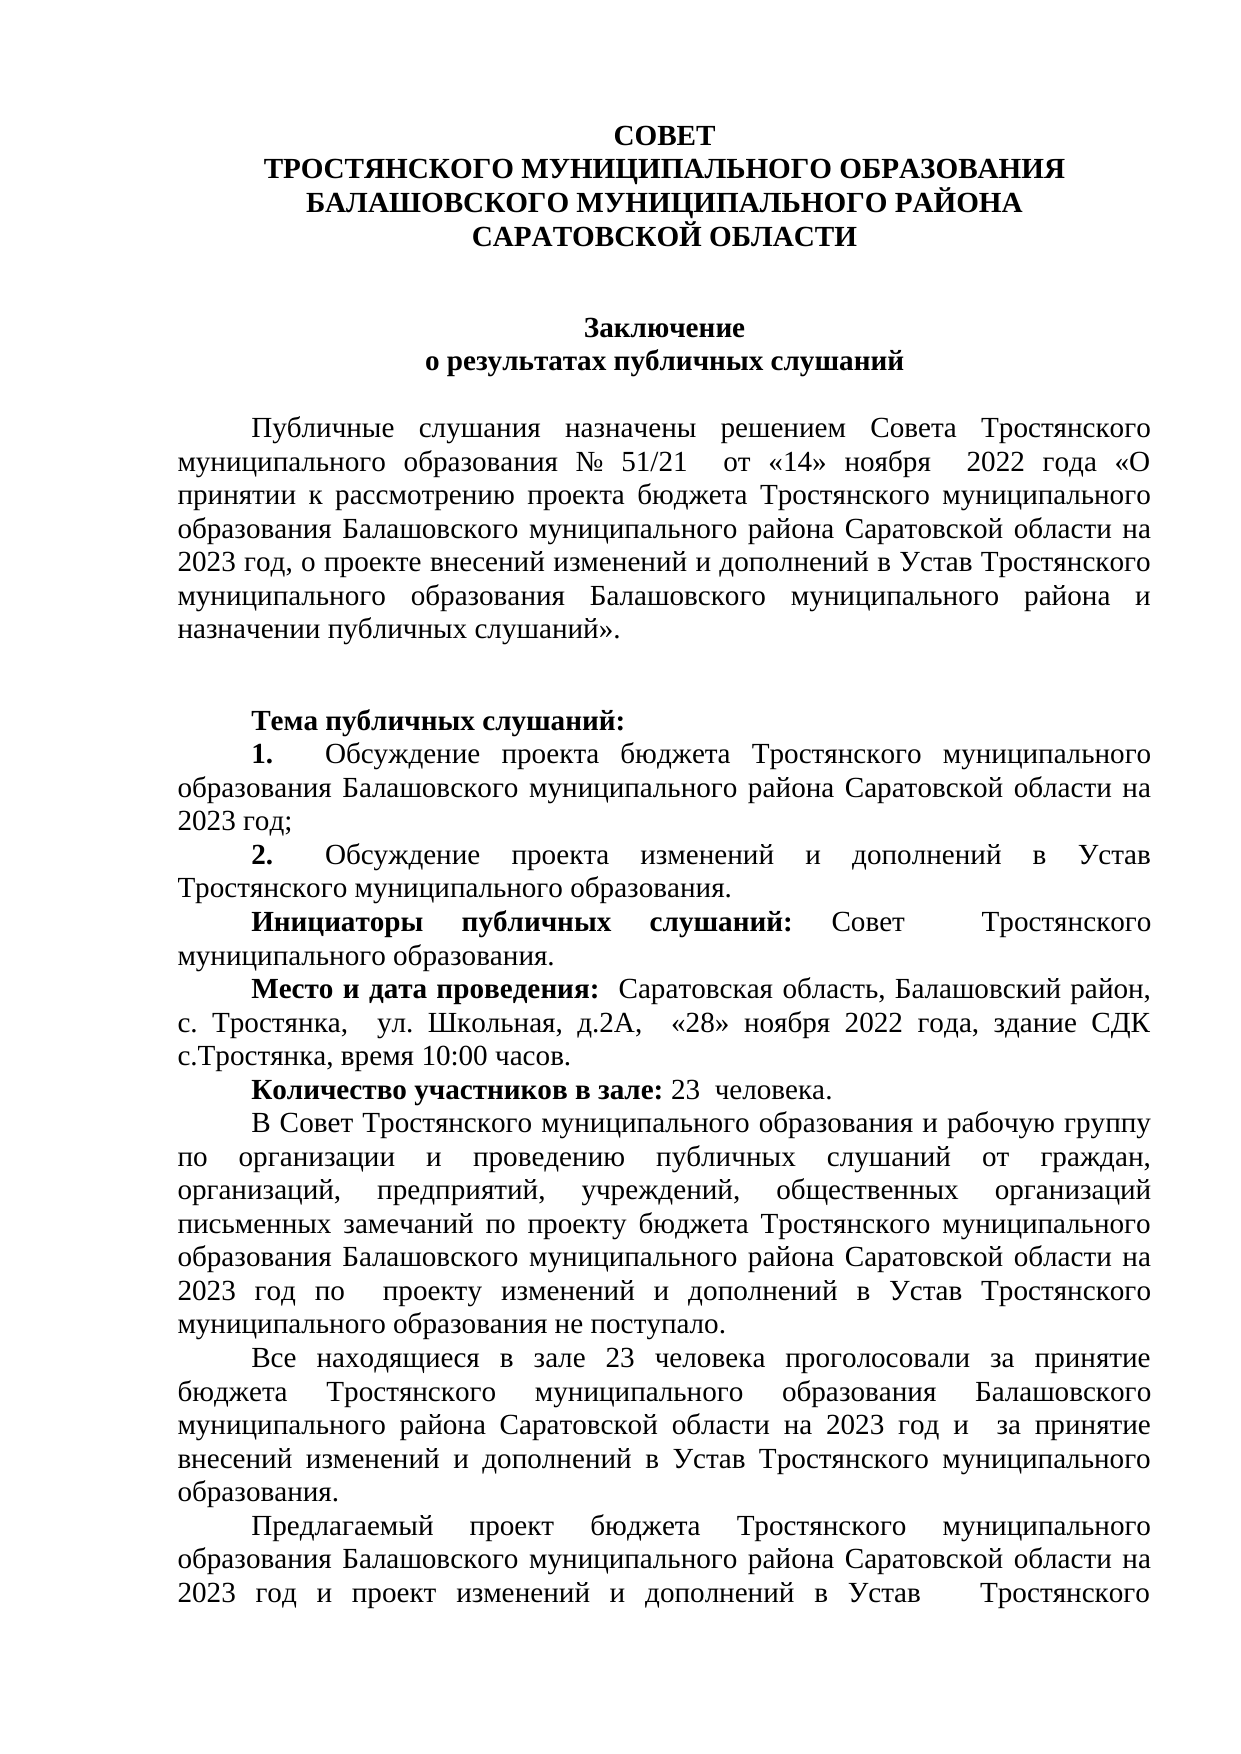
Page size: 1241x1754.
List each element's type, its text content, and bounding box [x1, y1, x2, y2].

text Заключение [177, 310, 1152, 343]
text В Совет Тростянского муниципального образования и рабочую группу по организации и проведению публичных слушаний от граждан, организаций, предприятий, учреждений, общественных организаций письменных замечаний по проекту бюджета Тростянского муниципального образования Балашовского муниципального района Саратовской области на 2023 год по проекту изменений и дополнений в Устав Тростянского муниципального образования не поступало. [177, 1105, 1152, 1340]
list Обсуждение проекта бюджета Тростянского муниципального образования Балашовского муниципального района Саратовской области на 2023 год; [177, 736, 1152, 837]
text САРАТОВСКОЙ ОБЛАСТИ [177, 219, 1152, 252]
text Место и дата проведения: Саратовская область, Балашовский район, с. Тростянка, ул. Школьная, д.2А, «28» ноября 2022 года, здание СДК с.Тростянка, время 10:00 часов. [177, 971, 1152, 1072]
text Инициаторы публичных слушаний: Совет Тростянского муниципального образования. [177, 904, 1152, 971]
list Обсуждение проекта изменений и дополнений в Устав Тростянского муниципального образования. [177, 837, 1152, 904]
text СОВЕТ [177, 118, 1152, 152]
text БАЛАШОВСКОГО МУНИЦИПАЛЬНОГО РАЙОНА [177, 185, 1152, 219]
text Тема публичных слушаний: [177, 703, 1152, 736]
text о результатах публичных слушаний [177, 343, 1152, 377]
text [177, 1508, 1152, 1608]
text ТРОСТЯНСКОГО МУНИЦИПАЛЬНОГО ОБРАЗОВАНИЯ [177, 152, 1152, 185]
text Публичные слушания назначены решением Совета Тростянского муниципального образования № 51/21 от «14» ноября 2022 года «О принятии к рассмотрению проекта бюджета Тростянского муниципального образования Балашовского муниципального района Саратовской области на 2023 год, о проекте внесений изменений и дополнений в Устав Тростянского муниципального образования Балашовского муниципального района и назначении публичных слушаний». [177, 410, 1152, 645]
text Все находящиеся в зале 23 человека проголосовали за принятие бюджета Тростянского муниципального образования Балашовского муниципального района Саратовской области на 2023 год и за принятие внесений изменений и дополнений в Устав Тростянского муниципального образования. [177, 1340, 1152, 1508]
text Количество участников в зале: 23 человека. [177, 1072, 1152, 1105]
